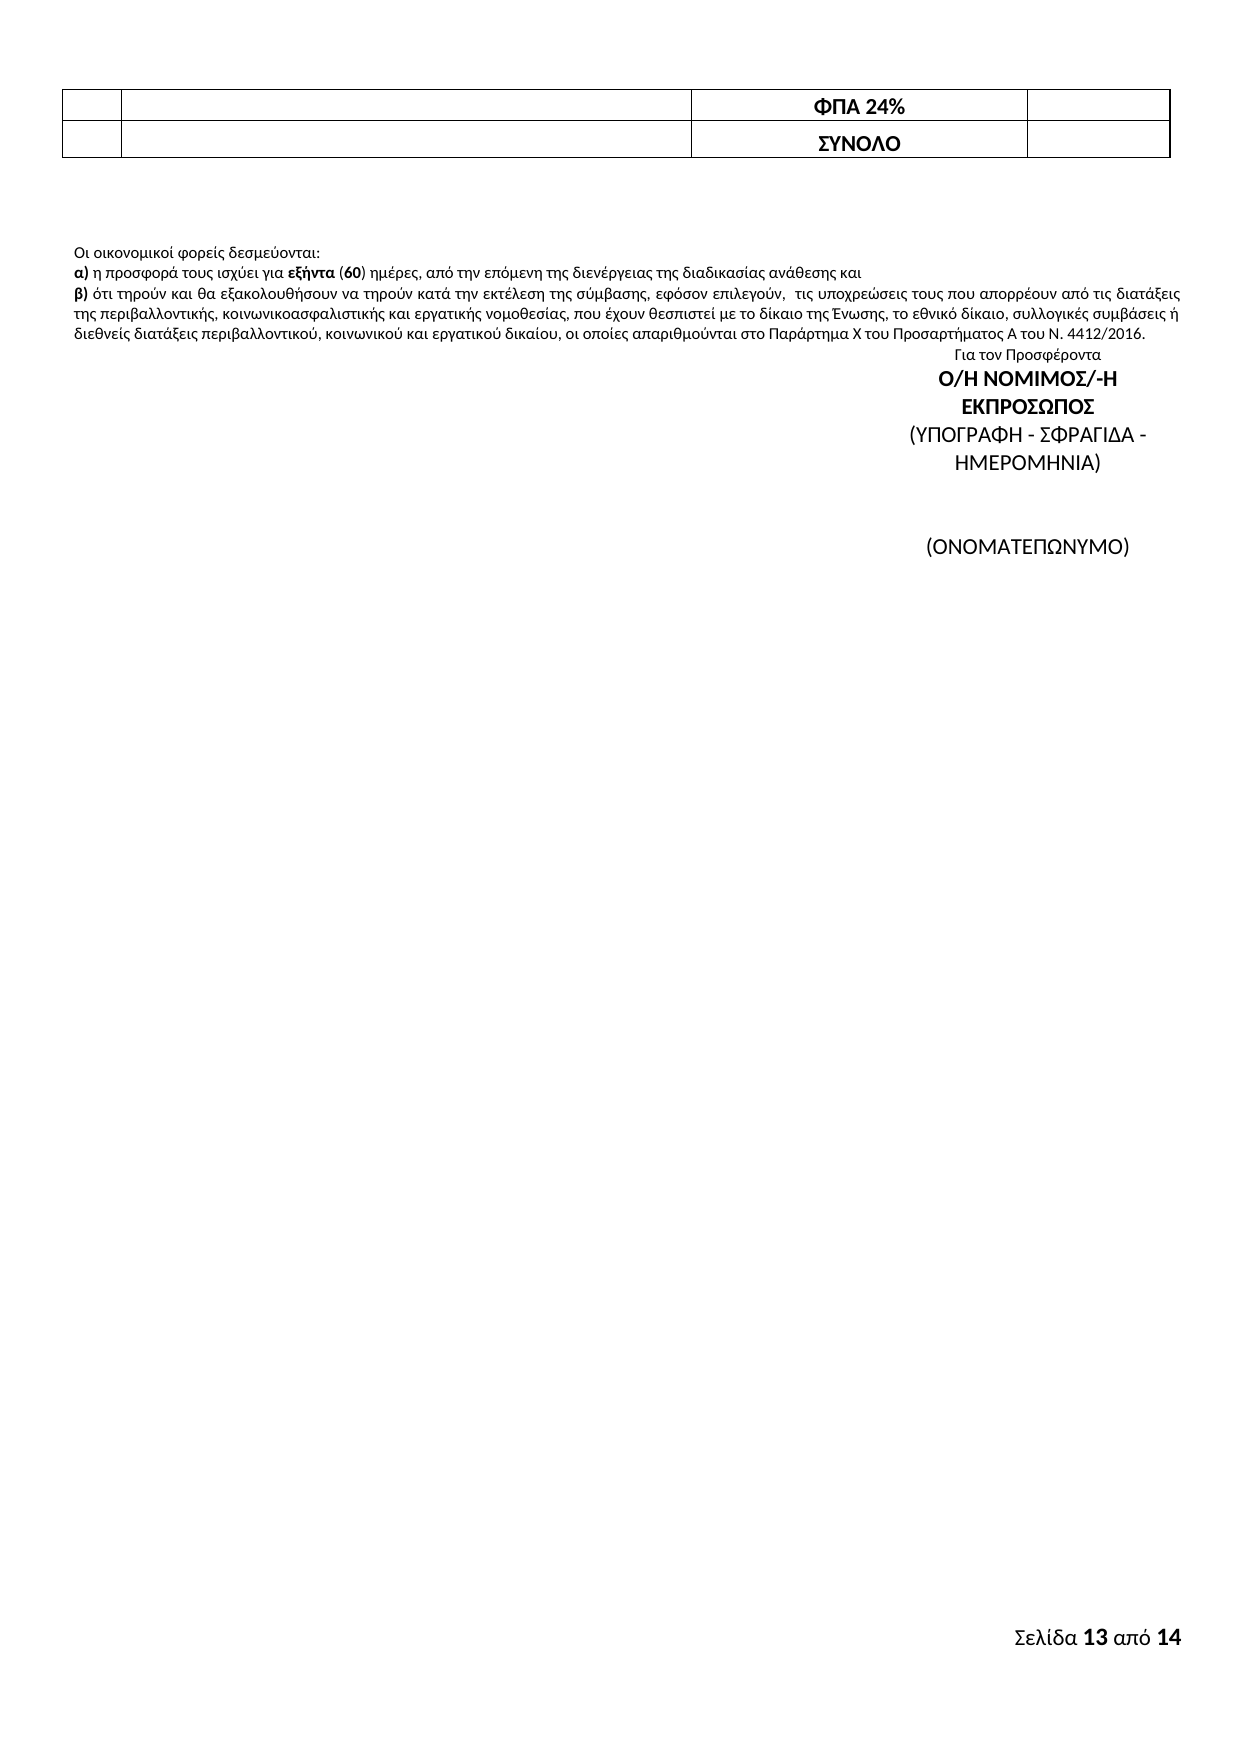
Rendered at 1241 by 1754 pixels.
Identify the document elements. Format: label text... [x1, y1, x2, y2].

table_cell [122, 121, 691, 157]
table_cell ΦΠΑ 24% [692, 90, 1027, 120]
table_cell [1028, 121, 1169, 157]
text Οι οικονομικοί φορείς δεσμεύονται: [74, 242, 1181, 263]
table_cell [63, 90, 121, 120]
text Ο/Η ΝΟΜΙΜΟΣ/-Η ΕΚΠΡΟΣΩΠΟΣ [871, 364, 1184, 420]
text (ΥΠΟΓΡΑΦΗ - ΣΦΡΑΓΙΔΑ - ΗΜΕΡΟΜΗΝΙΑ) [871, 420, 1184, 476]
text α) η προσφορά τους ισχύει για εξήντα (60) ημέρες, από την επόμενη της διενέργειας της διαδικασίας ανάθεσης και [74, 263, 1181, 283]
text Για τον Προσφέροντα [871, 344, 1184, 364]
text β) ότι τηρούν και θα εξακολουθήσουν να τηρούν κατά την εκτέλεση της σύμβασης, εφόσον επιλεγούν, τις υποχρεώσεις τους που απορρέουν από τις διατάξεις της περιβαλλοντικής, κοινωνικοασφαλιστικής και εργατικής νομοθεσίας, που έχουν θεσπιστεί με το δίκαιο της Ένωσης, το εθνικό δίκαιο, συλλογικές συμβάσεις ή διεθνείς διατάξεις περιβαλλοντικού, κοινωνικού και εργατικού δικαίου, οι οποίες απαριθμούνται στο Παράρτημα Χ του Προσαρτήματος Α του Ν. 4412/2016. [74, 283, 1181, 344]
table_cell [122, 90, 691, 120]
table_cell [63, 121, 121, 157]
table_cell [1028, 90, 1169, 120]
text (ΟΝΟΜΑΤΕΠΩΝΥΜΟ) [871, 532, 1184, 560]
table_cell ΣΥΝΟΛΟ [692, 121, 1027, 157]
